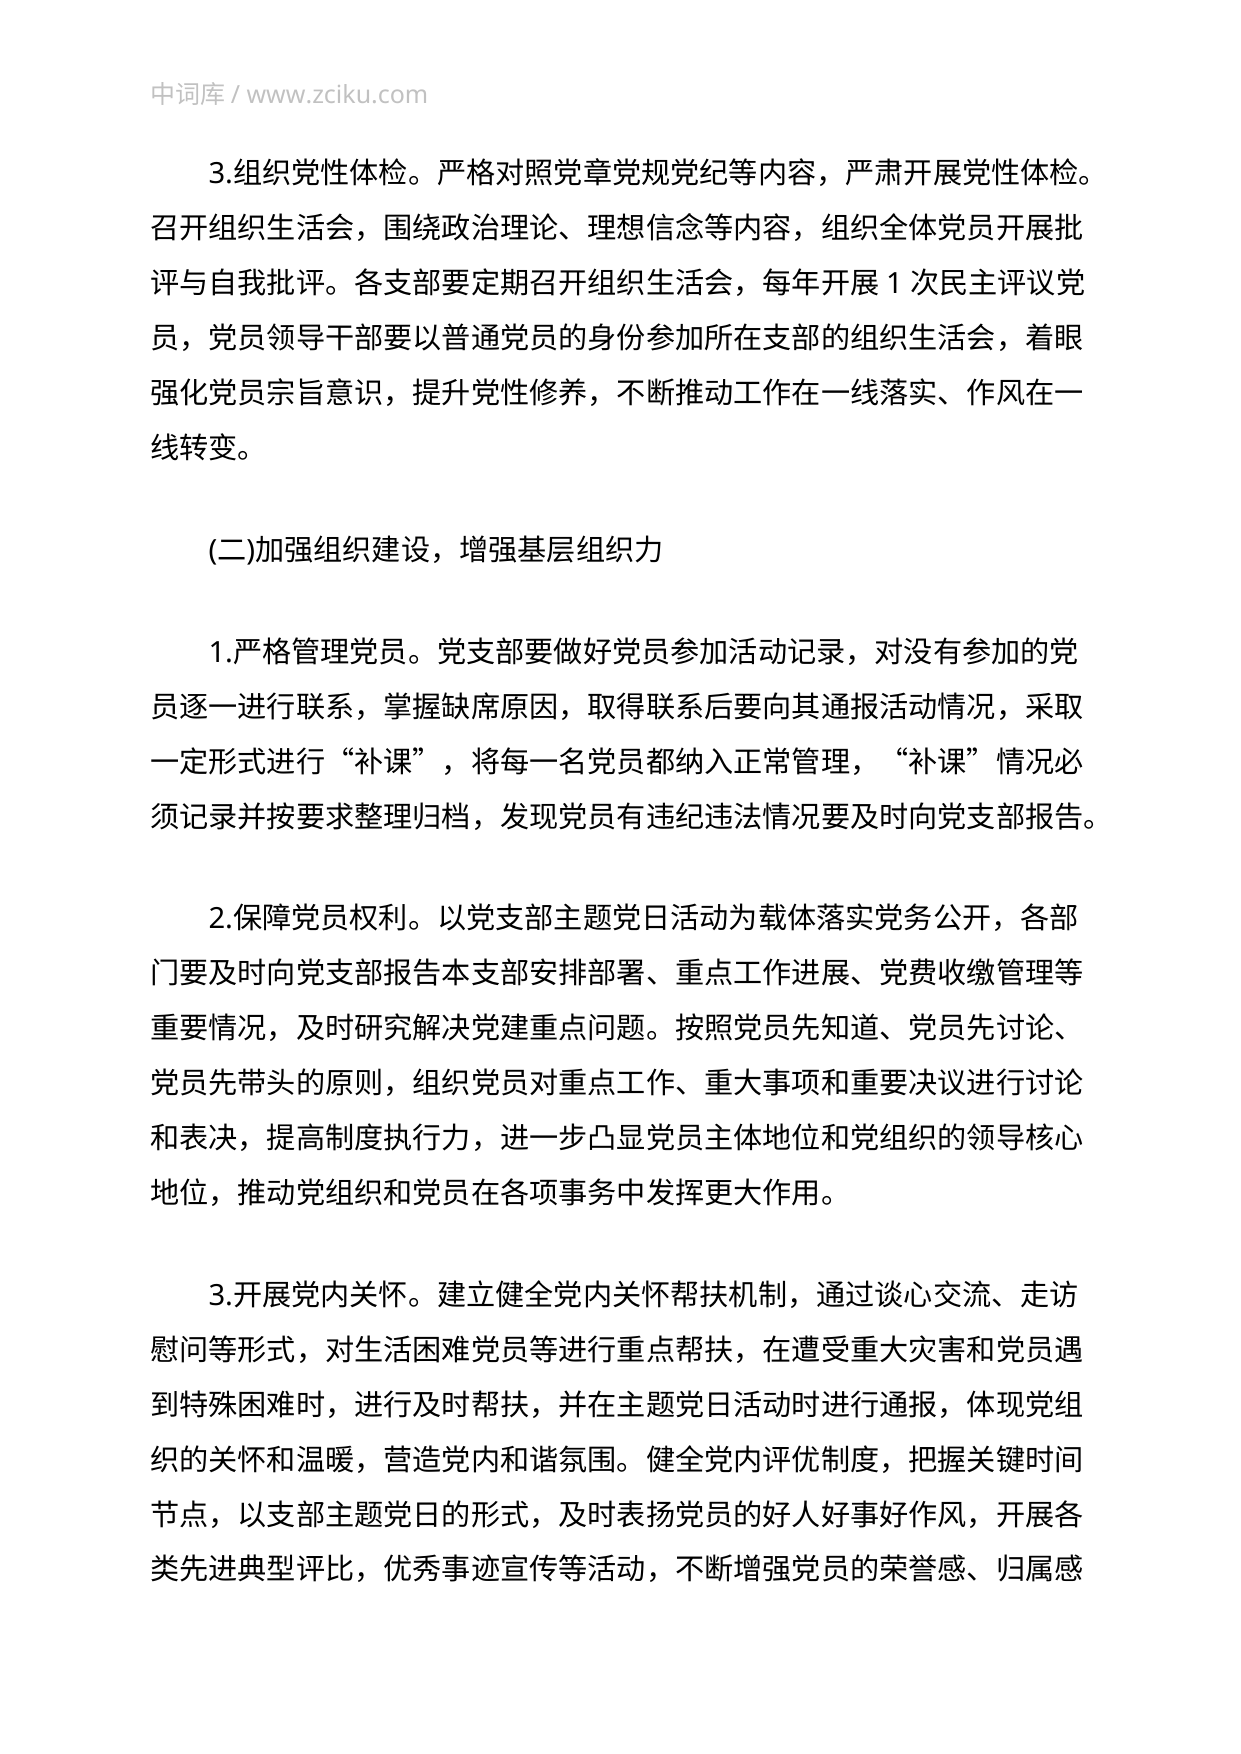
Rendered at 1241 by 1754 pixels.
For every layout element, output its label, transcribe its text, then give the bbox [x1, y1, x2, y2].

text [150, 1271, 1090, 1588]
text 3.组织党性体检。严格对照党章党规党纪等内容，严肃开展党性体检。召开组织生活会，围绕政治理论、理想信念等内容，组织全体党员开展批评与自我批评。各支部要定期召开组织生活会，每年开展 1 次民主评议党员，党员领导干部要以普通党员的身份参加所在支部的组织生活会，着眼强化党员宗旨意识，提升党性修养，不断推动工作在一线落实、作风在一线转变。 [150, 150, 1090, 467]
text 2.保障党员权利。以党支部主题党日活动为载体落实党务公开，各部门要及时向党支部报告本支部安排部署、重点工作进展、党费收缴管理等重要情况，及时研究解决党建重点问题。按照党员先知道、党员先讨论、党员先带头的原则，组织党员对重点工作、重大事项和重要决议进行讨论和表决，提高制度执行力，进一步凸显党员主体地位和党组织的领导核心地位，推动党组织和党员在各项事务中发挥更大作用。 [150, 895, 1090, 1212]
text (二)加强组织建设，增强基层组织力 [150, 526, 1090, 569]
text 1.严格管理党员。党支部要做好党员参加活动记录，对没有参加的党员逐一进行联系，掌握缺席原因，取得联系后要向其通报活动情况，采取一定形式进行“补课”，将每一名党员都纳入正常管理，“补课”情况必须记录并按要求整理归档，发现党员有违纪违法情况要及时向党支部报告。 [150, 628, 1090, 836]
